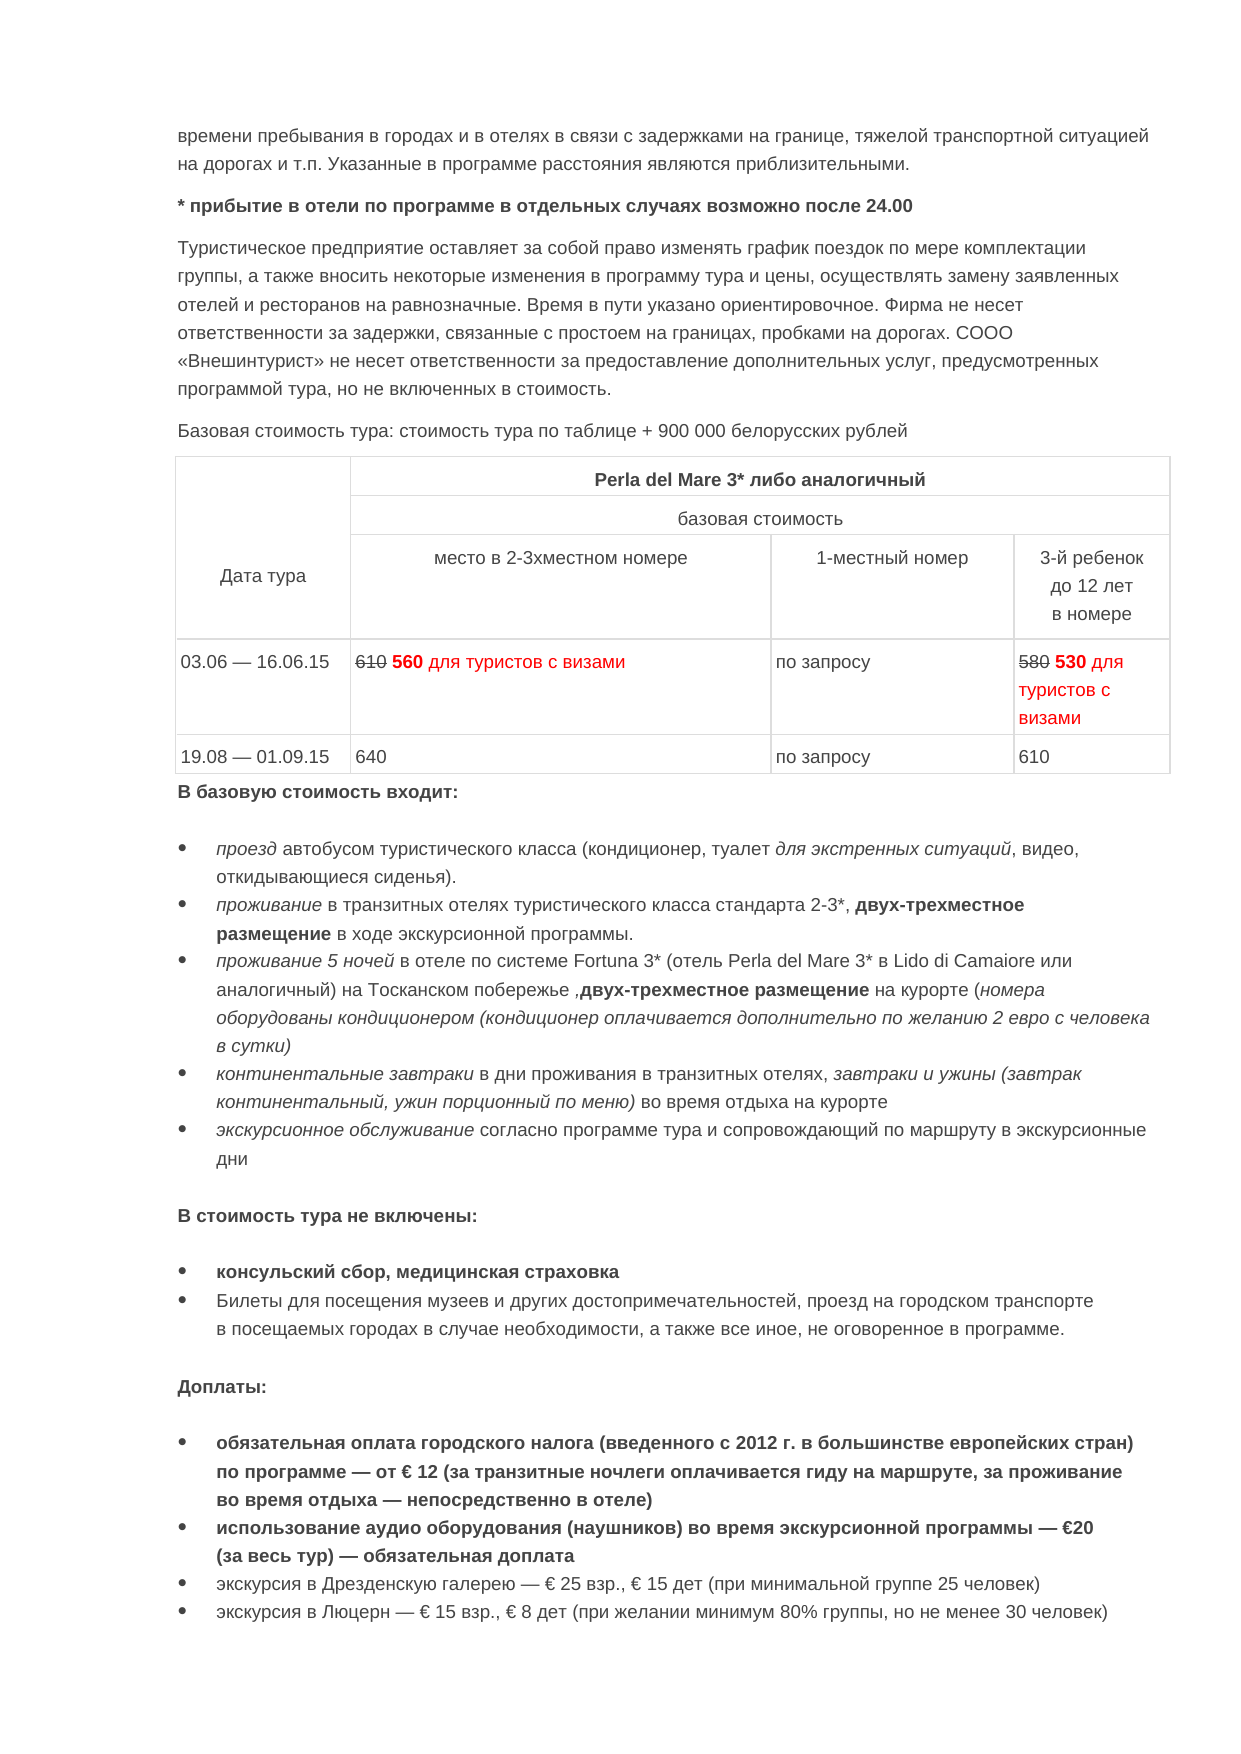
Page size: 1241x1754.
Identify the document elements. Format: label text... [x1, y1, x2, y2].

list Билеты для посещения музеев и других достопримечательностей, проезд на городском транспорте в посещаемых городах в случае необходимости, а также все иное, не оговоренное в программе. [179, 1283, 1152, 1340]
list консульский сбор, медицинская страховка [179, 1255, 1152, 1283]
list экскурсионное обслуживание согласно программе тура и сопровождающий по маршруту в экскурсионные дни [179, 1113, 1152, 1169]
text Туристическое предприятие оставляет за собой право изменять график поездок по мере комплектации группы, а также вносить некоторые изменения в программу тура и цены, осуществлять замену заявленных отелей и ресторанов на равнозначные. Время в пути указано ориентировочное. Фирма не несет ответственности за задержки, связанные с простоем на границах, пробками на дорогах. СООО «Внешинтурист» не несет ответственности за предоставление дополнительных услуг, предусмотренных программой тура, но не включенных в стоимость. [177, 231, 1152, 399]
list экскурсия в Люцерн — € 15 взр., € 8 дет (при желании минимум 80% группы, но не менее 30 человек) [179, 1595, 1152, 1623]
table_cell базовая стоимость [351, 496, 1169, 534]
text * прибытие в отели по программе в отдельных случаях возможно после 24.00 [177, 188, 1152, 217]
table_cell 610 [1015, 735, 1169, 772]
list проживание 5 ночей в отеле по системе Fortuna 3* (отель Perla del Mare 3* в Lido di Camaiore или аналогичный) на Тосканском побережье ,двух-трехместное размещение на курорте (номера оборудованы кондиционером (кондиционер оплачивается дополнительно по желанию 2 евро с человека в сутки) [179, 944, 1152, 1056]
table_cell место в 2-3хместном номере [351, 535, 770, 638]
list проезд автобусом туристического класса (кондиционер, туалет для экстренных ситуаций, видео, откидывающиеся сиденья). [179, 831, 1152, 888]
table_cell 1-местный номер [772, 535, 1013, 638]
list континентальные завтраки в дни проживания в транзитных отелях, завтраки и ужины (завтрак континентальный, ужин порционный по меню) во время отдыха на курорте [179, 1056, 1152, 1113]
table_cell 19.08 — 01.09.15 [176, 735, 350, 772]
table_cell 03.06 — 16.06.15 [176, 639, 350, 733]
text В стоимость тура не включены: [177, 1198, 1152, 1226]
list обязательная оплата городского налога (введенного с 2012 г. в большинстве европейских стран) по программе — от € 12 (за транзитные ночлеги оплачивается гиду на маршруте, за проживание во время отдыха — непосредственно в отеле) [179, 1426, 1152, 1511]
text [177, 118, 1152, 174]
table_cell 640 [351, 735, 770, 772]
text Базовая стоимость тура: стоимость тура по таблице + 900 000 белорусских рублей [177, 413, 1152, 442]
table_cell по запросу [772, 735, 1013, 772]
table_header Perla del Mare 3* либо аналогичный [351, 457, 1169, 495]
list проживание в транзитных отелях туристического класса стандарта 2-3*, двух-трехместное размещение в ходе экскурсионной программы. [179, 888, 1152, 944]
table_cell по запросу [772, 640, 1013, 733]
list использование аудио оборудования (наушников) во время экскурсионной программы — €20 (за весь тур) — обязательная доплата [179, 1511, 1152, 1567]
table_cell 580 530 для туристов с визами [1015, 640, 1169, 733]
text Доплаты: [177, 1369, 1152, 1397]
table_cell 610 560 для туристов с визами [351, 640, 770, 733]
table_header Дата тура [176, 457, 350, 638]
text В базовую стоимость входит: [177, 774, 1152, 802]
table_cell 3-й ребенок до 12 лет в номере [1015, 535, 1169, 638]
list экскурсия в Дрезденскую галерею — € 25 взр., € 15 дет (при минимальной группе 25 человек) [179, 1567, 1152, 1595]
